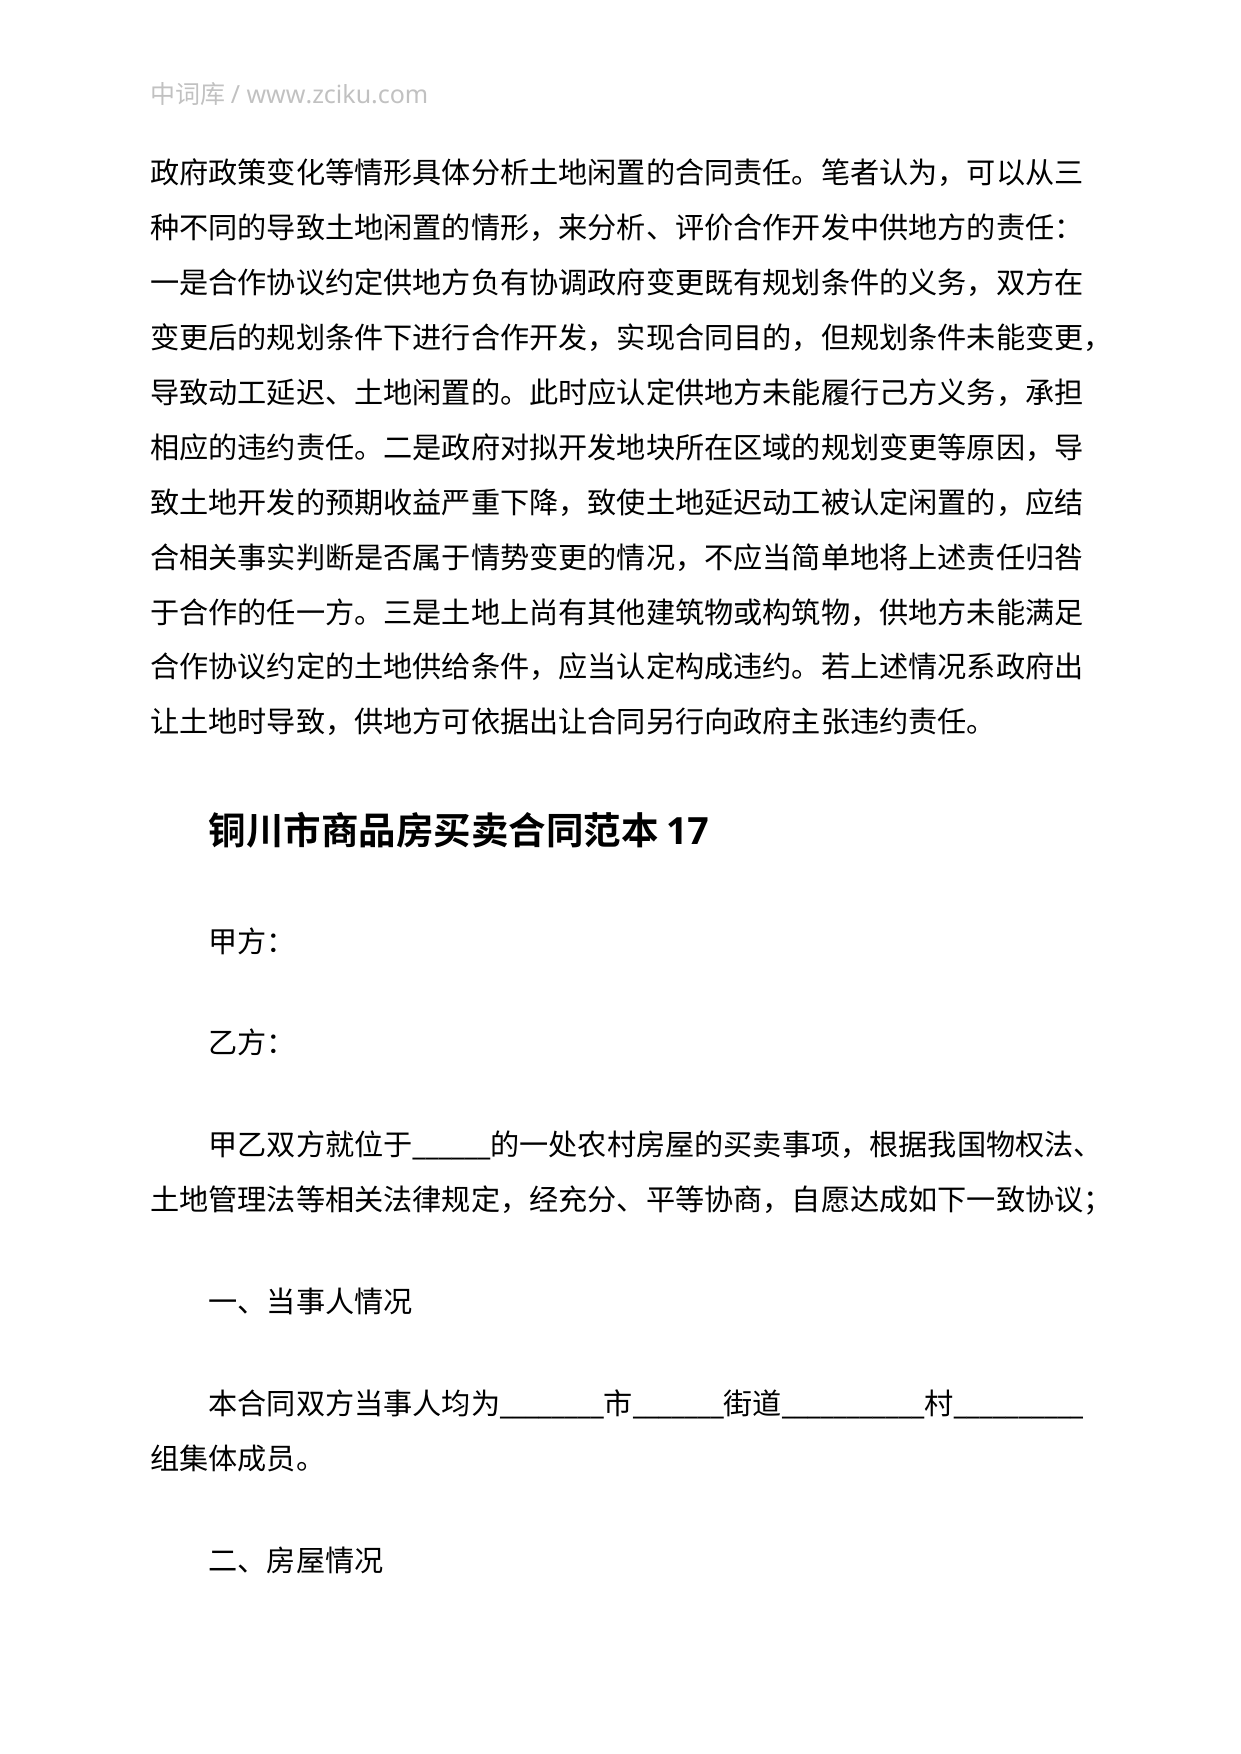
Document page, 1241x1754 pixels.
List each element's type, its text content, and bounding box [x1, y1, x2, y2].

text 甲乙双方就位于______的一处农村房屋的买卖事项，根据我国物权法、土地管理法等相关法律规定，经充分、平等协商，自愿达成如下一致协议； [150, 1122, 1090, 1219]
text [150, 150, 1090, 741]
text 甲方： [150, 918, 1090, 961]
text 二、房屋情况 [150, 1537, 1090, 1579]
text 本合同双方当事人均为________市_______街道___________村__________组集体成员。 [150, 1380, 1090, 1478]
text 乙方： [150, 1020, 1090, 1062]
text 铜川市商品房买卖合同范本17 [150, 801, 1090, 855]
text 一、当事人情况 [150, 1279, 1090, 1321]
